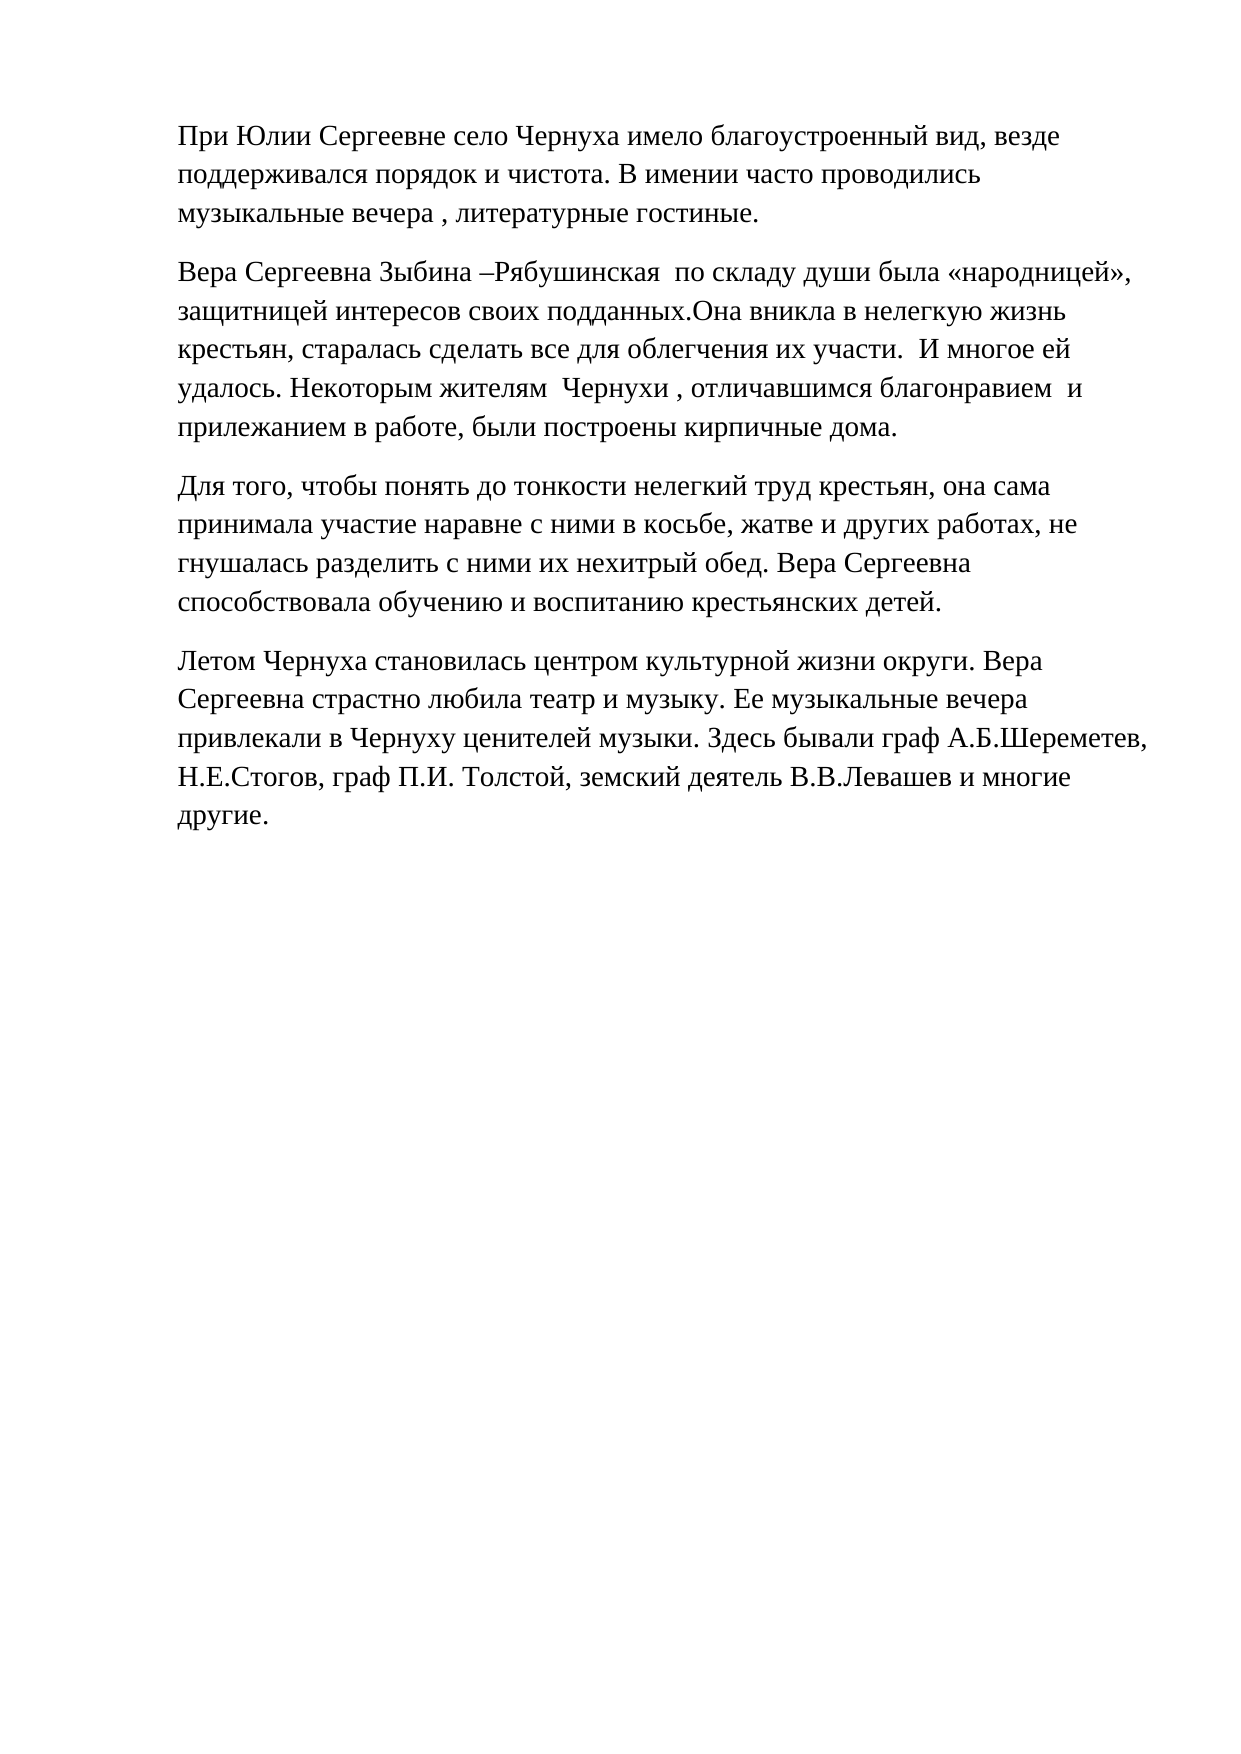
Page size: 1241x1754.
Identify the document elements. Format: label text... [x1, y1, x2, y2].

text Для того, чтобы понять до тонкости нелегкий труд крестьян, она сама принимала участие наравне с ними в косьбе, жатве и других работах, не гнушалась разделить с ними их нехитрый обед. Вера Сергеевна способствовала обучению и воспитанию крестьянских детей. [177, 468, 1152, 617]
text При Юлии Сергеевне село Чернуха имело благоустроенный вид, везде поддерживался порядок и чистота. В имении часто проводились музыкальные вечера , литературные гостиные. [177, 118, 1152, 229]
text Летом Чернуха становилась центром культурной жизни округи. Вера Сергеевна страстно любила театр и музыку. Ее музыкальные вечера привлекали в Чернуху ценителей музыки. Здесь бывали граф А.Б.Шереметев, Н.Е.Стогов, граф П.И. Толстой, земский деятель В.В.Левашев и многие другие. [177, 643, 1152, 831]
text Вера Сергеевна Зыбина –Рябушинская по складу души была «народницей», защитницей интересов своих подданных.Она вникла в нелегкую жизнь крестьян, старалась сделать все для облегчения их участи. И многое ей удалось. Некоторым жителям Чернухи , отличавшимся благонравием и прилежанием в работе, были построены кирпичные дома. [177, 254, 1152, 442]
